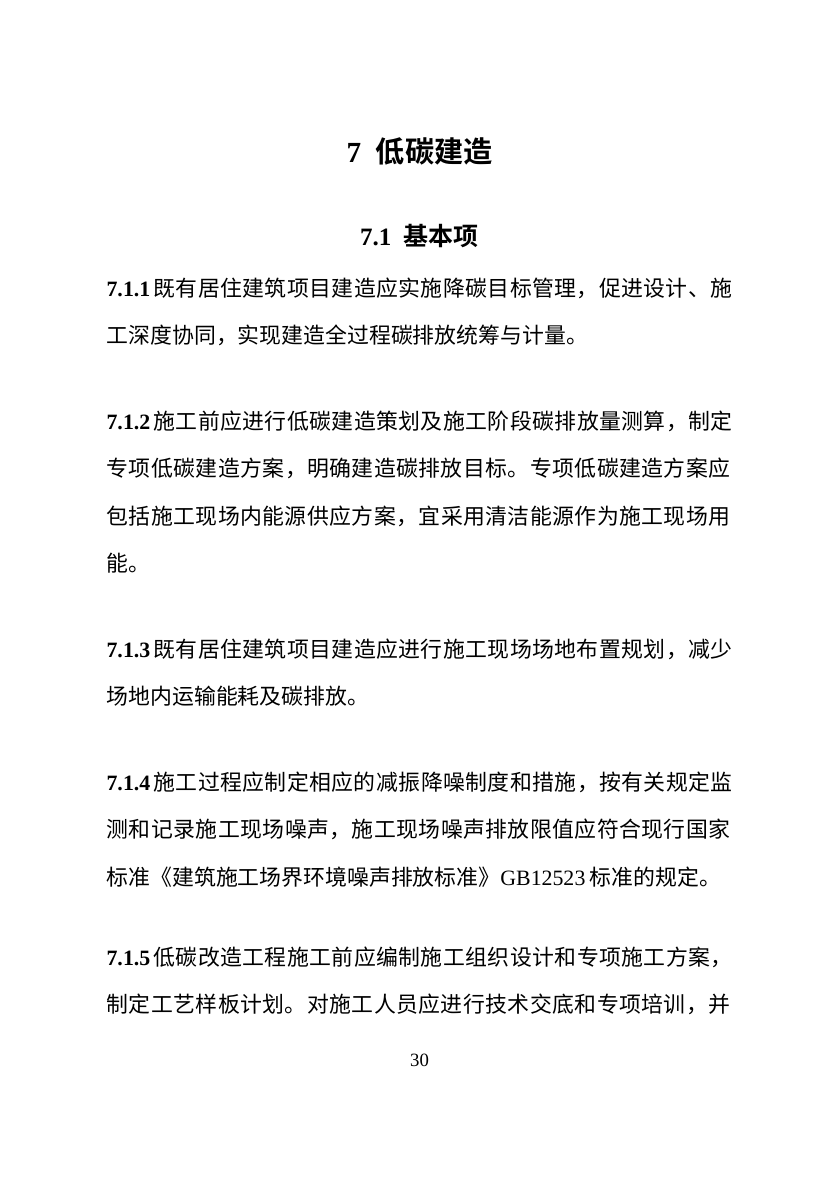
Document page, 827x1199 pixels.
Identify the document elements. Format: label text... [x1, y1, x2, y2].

list 既有居住建筑项目建造应进行施工现场场地布置规划，减少场地内运输能耗及碳排放。 [106, 632, 732, 711]
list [106, 939, 732, 1019]
list 既有居住建筑项目建造应实施降碳目标管理，促进设计、施工深度协同，实现建造全过程碳排放统筹与计量。 [106, 271, 732, 350]
list 施工前应进行低碳建造策划及施工阶段碳排放量测算，制定专项低碳建造方案，明确建造碳排放目标。专项低碳建造方案应包括施工现场内能源供应方案，宜采用清洁能源作为施工现场用能。 [106, 404, 732, 578]
text 7 低碳建造 [106, 128, 732, 171]
list 施工过程应制定相应的减振降噪制度和措施，按有关规定监测和记录施工现场噪声，施工现场噪声排放限值应符合现行国家标准《建筑施工场界环境噪声排放标准》GB12523标准的规定。 [106, 764, 732, 891]
text 7.1 基本项 [106, 217, 732, 253]
